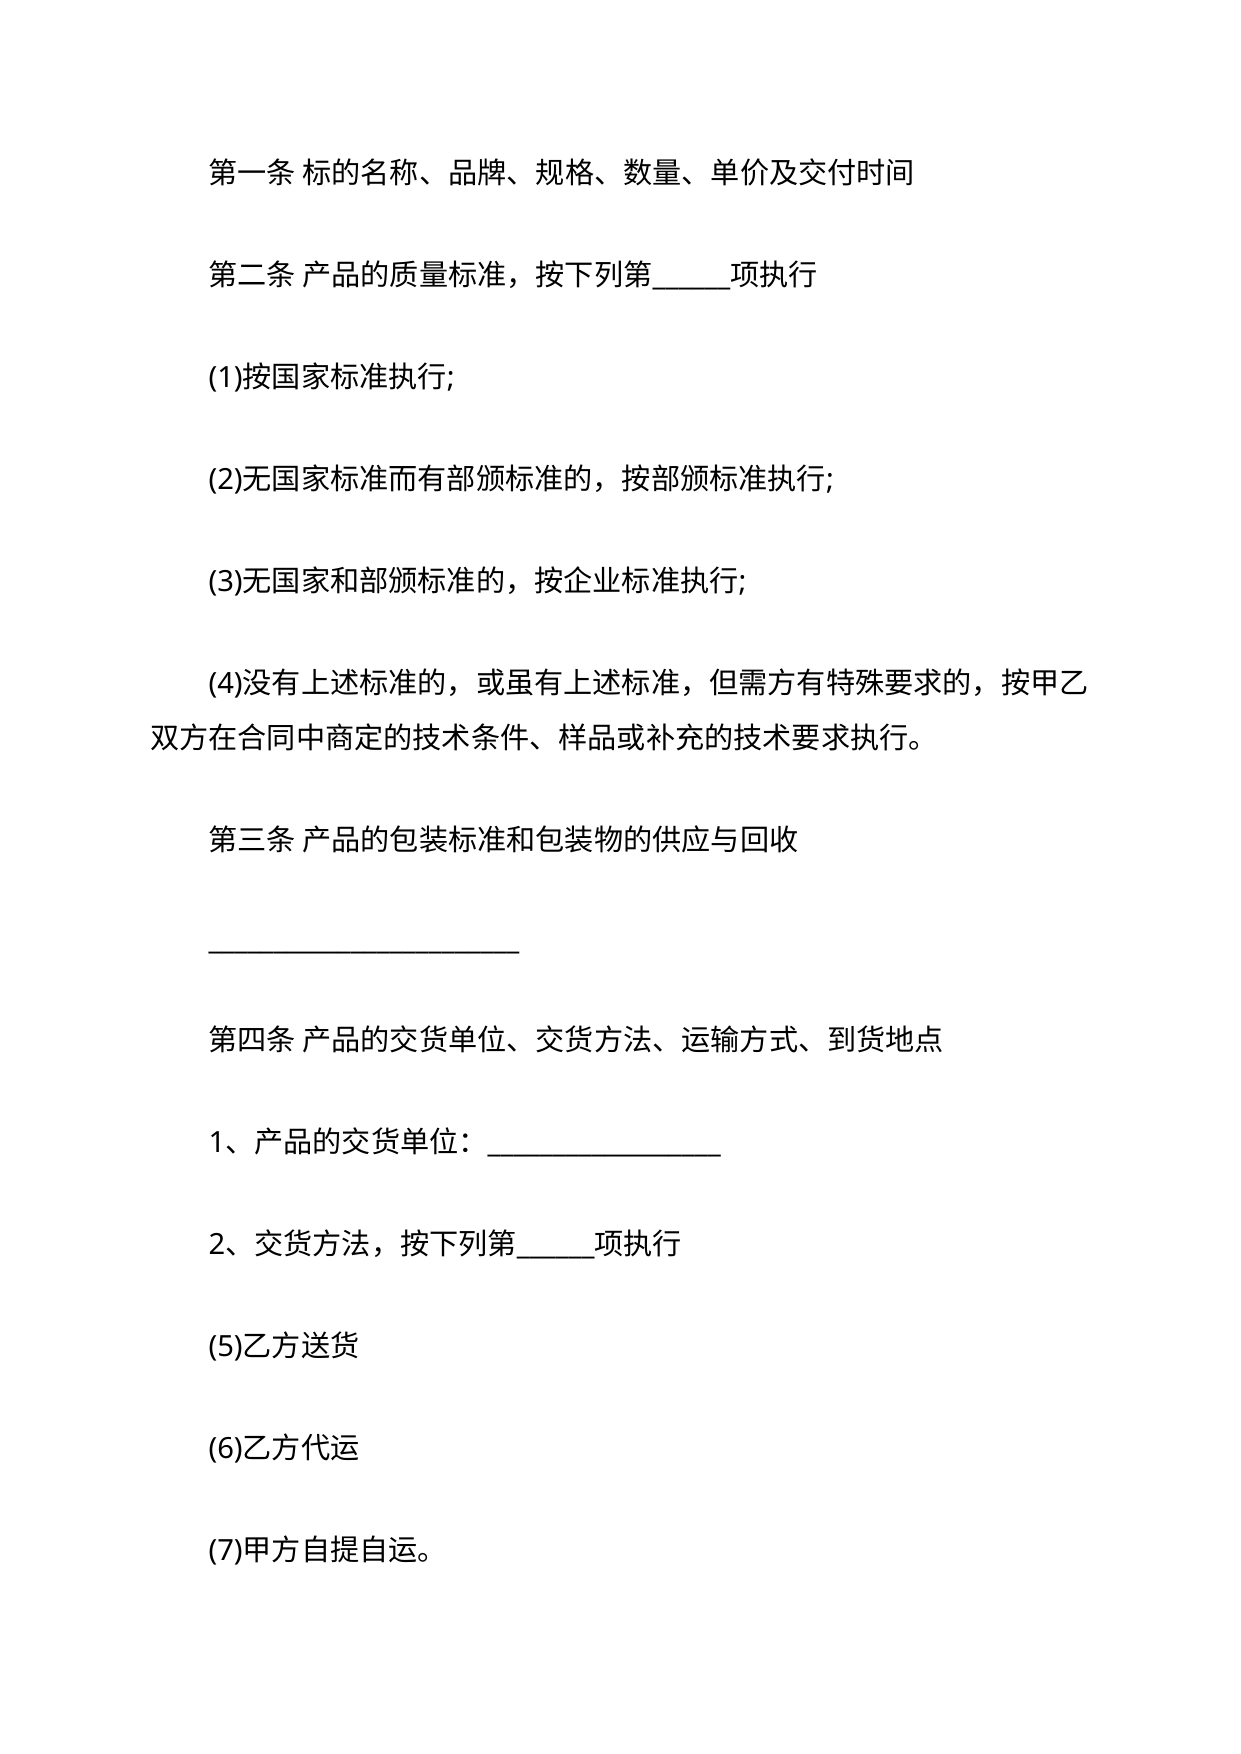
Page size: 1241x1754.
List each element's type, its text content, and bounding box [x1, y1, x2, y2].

text 第三条 产品的包装标准和包装物的供应与回收 [150, 816, 1090, 859]
text (6)乙方代运 [150, 1424, 1090, 1467]
text 第二条 产品的质量标准，按下列第______项执行 [150, 252, 1090, 294]
text 1、产品的交货单位：__________________ [150, 1118, 1090, 1161]
text (2)无国家标准而有部颁标准的，按部颁标准执行; [150, 456, 1090, 498]
text 第一条 标的名称、品牌、规格、数量、单价及交付时间 [150, 150, 1090, 192]
text ________________________ [150, 918, 1090, 958]
text (5)乙方送货 [150, 1322, 1090, 1365]
text (1)按国家标准执行; [150, 354, 1090, 396]
text (3)无国家和部颁标准的，按企业标准执行; [150, 558, 1090, 600]
text (7)甲方自提自运。 [150, 1526, 1090, 1569]
text 2、交货方法，按下列第______项执行 [150, 1220, 1090, 1263]
text (4)没有上述标准的，或虽有上述标准，但需方有特殊要求的，按甲乙双方在合同中商定的技术条件、样品或补充的技术要求执行。 [150, 660, 1090, 757]
text 第四条 产品的交货单位、交货方法、运输方式、到货地点 [150, 1017, 1090, 1059]
